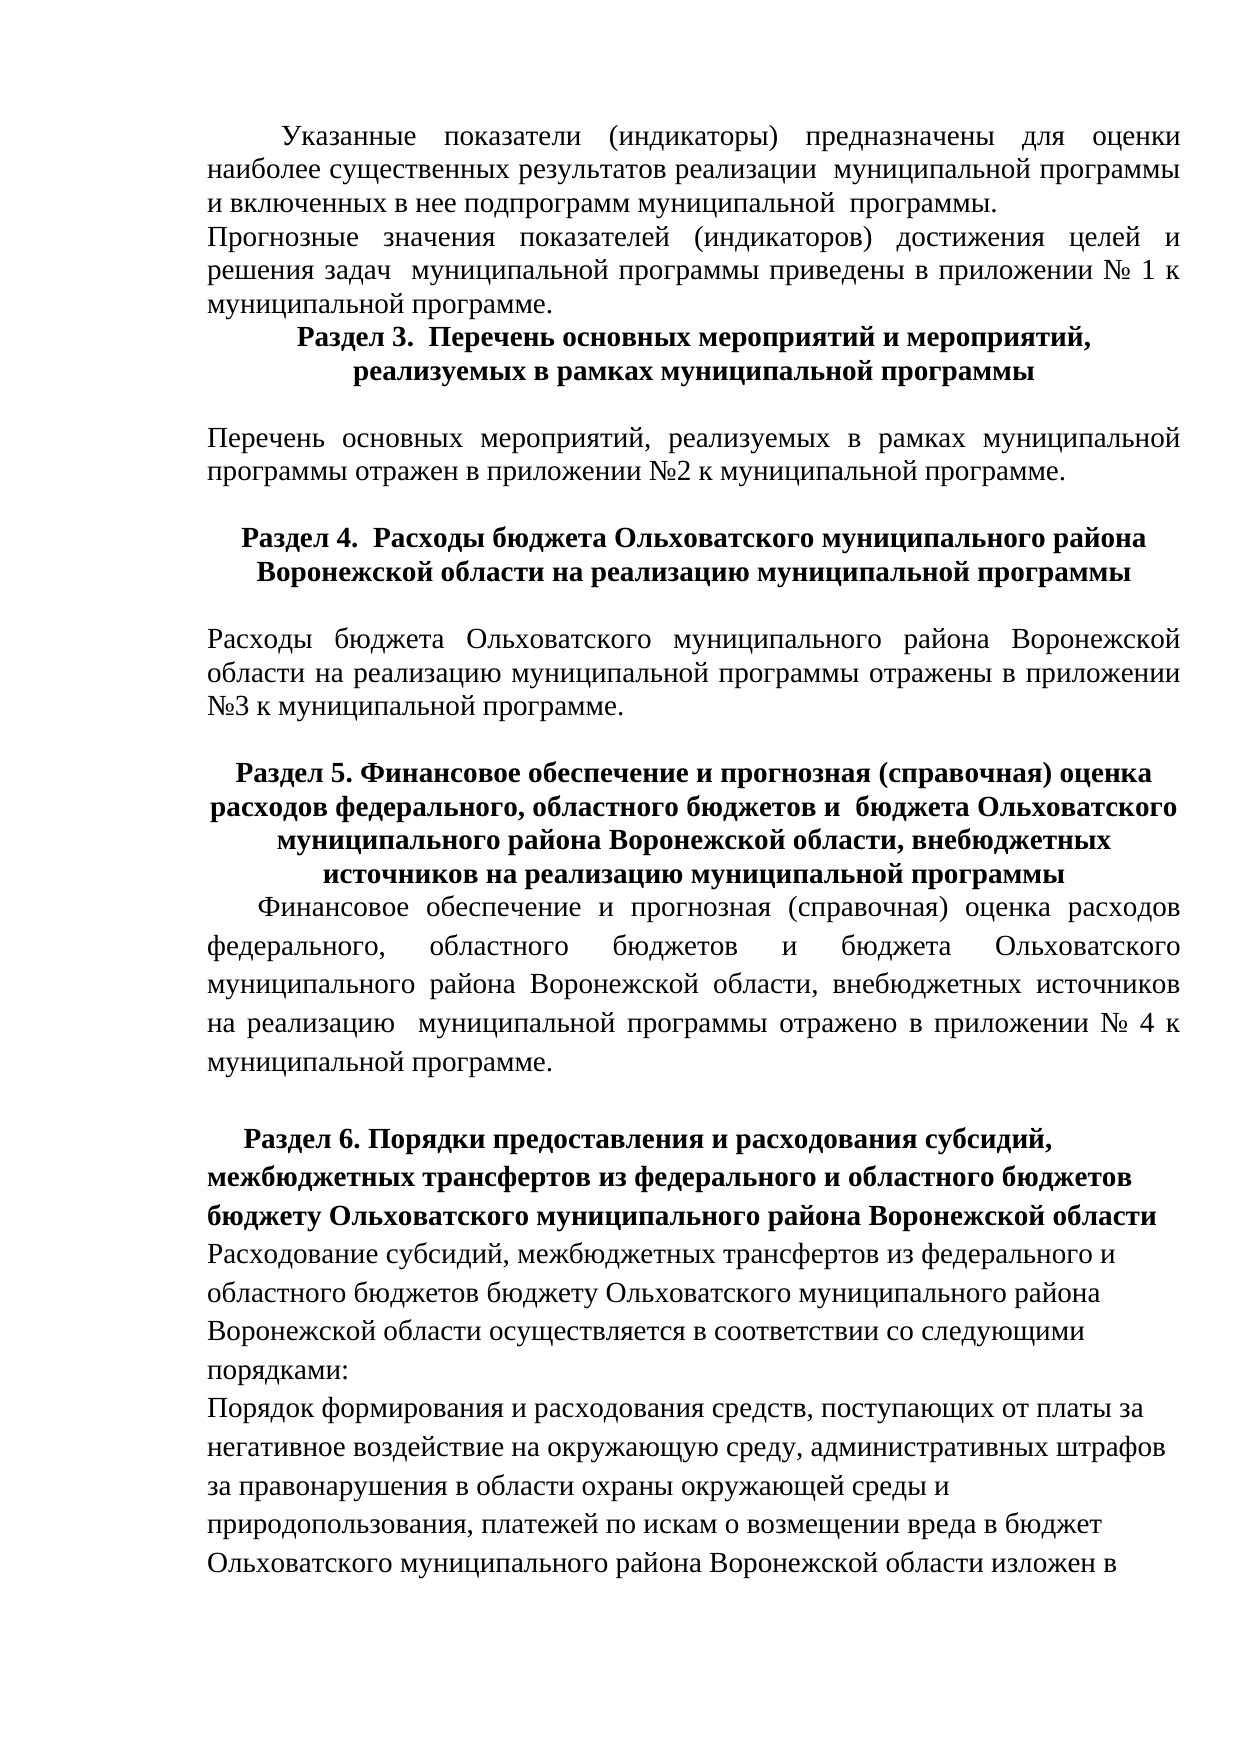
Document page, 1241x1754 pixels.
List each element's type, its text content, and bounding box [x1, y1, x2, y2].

text Раздел 3. Перечень основных мероприятий и мероприятий, реализуемых в рамках муниципальной программы [207, 319, 1181, 386]
text Перечень основных мероприятий, реализуемых в рамках муниципальной программы отражен в приложении №2 к муниципальной программе. [207, 420, 1181, 487]
text Расходы бюджета Ольховатского муниципального района Воронежской области на реализацию муниципальной программы отражены в приложении №3 к муниципальной программе. [207, 621, 1181, 722]
text Прогнозные значения показателей (индикаторов) достижения целей и решения задач муниципальной программы приведены в приложении № 1 к муниципальной программе. [207, 219, 1181, 319]
text Раздел 5. Финансовое обеспечение и прогнозная (справочная) оценка расходов федерального, областного бюджетов и бюджета Ольховатского муниципального района Воронежской области, внебюджетных источников на реализацию муниципальной программы [207, 755, 1181, 889]
text Раздел 4. Расходы бюджета Ольховатского муниципального района Воронежской области на реализацию муниципальной программы [207, 521, 1181, 588]
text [207, 1391, 1181, 1578]
text Финансовое обеспечение и прогнозная (справочная) оценка расходов федерального, областного бюджетов и бюджета Ольховатского муниципального района Воронежской области, внебюджетных источников на реализацию муниципальной программы отражено в приложении № 4 к муниципальной программе. [207, 889, 1181, 1077]
text Указанные показатели (индикаторы) предназначены для оценки наиболее существенных результатов реализации муниципальной программы и включенных в нее подпрограмм муниципальной программы. [207, 118, 1181, 219]
text Расходование субсидий, межбюджетных трансфертов из федерального и областного бюджетов бюджету Ольховатского муниципального района Воронежской области осуществляется в соответствии со следующими порядками: [207, 1236, 1181, 1386]
text Раздел 6. Порядки предоставления и расходования субсидий, межбюджетных трансфертов из федерального и областного бюджетов бюджету Ольховатского муниципального района Воронежской области [207, 1121, 1181, 1231]
